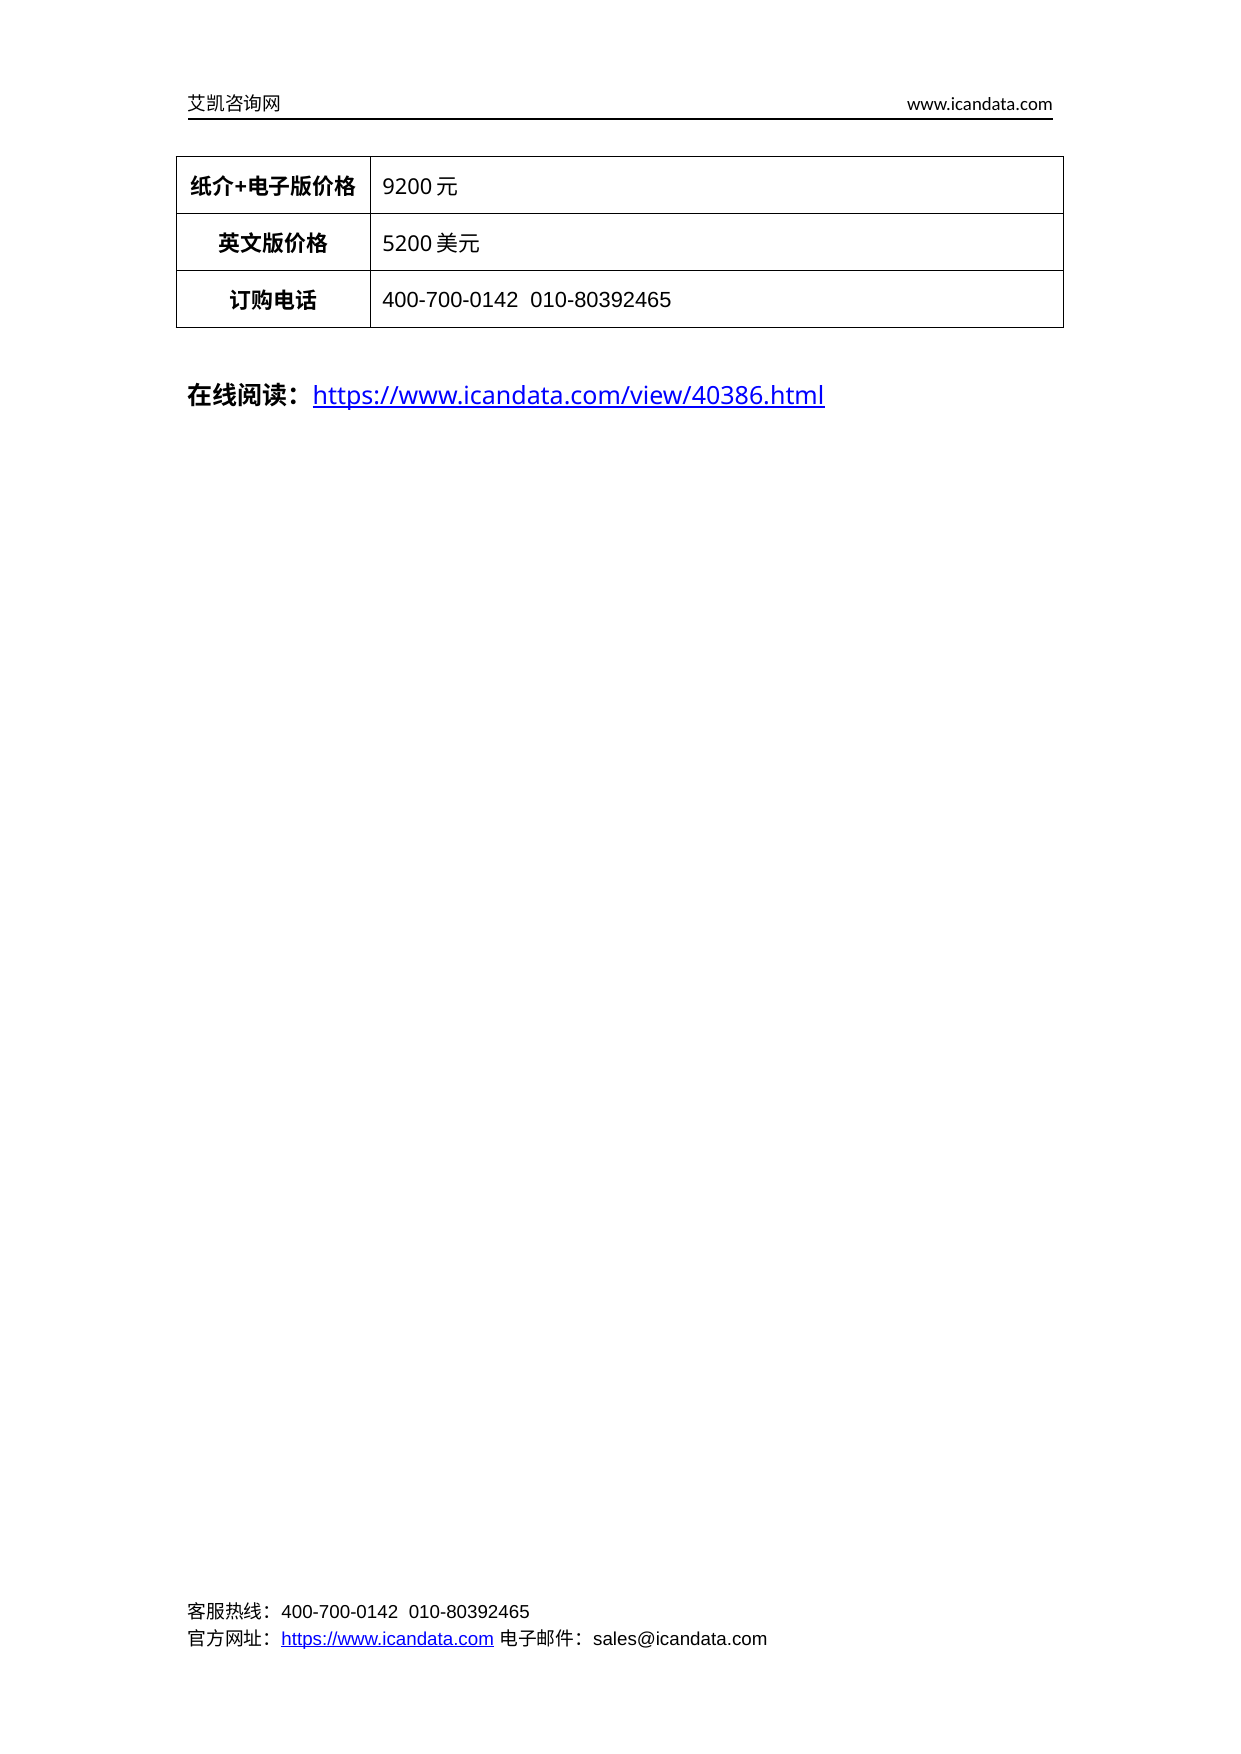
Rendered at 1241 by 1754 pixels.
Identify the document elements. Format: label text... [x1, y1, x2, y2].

table_cell 9200元 [371, 157, 1063, 213]
table_cell 英文版价格 [177, 214, 370, 270]
table_cell 纸介+电子版价格 [177, 157, 370, 213]
text 在线阅读：https://www.icandata.com/view/40386.html [187, 361, 1053, 426]
table_cell 订购电话 [177, 271, 370, 327]
table_cell 400-700-0142 010-80392465 [371, 271, 1063, 327]
table_cell 5200美元 [371, 214, 1063, 270]
